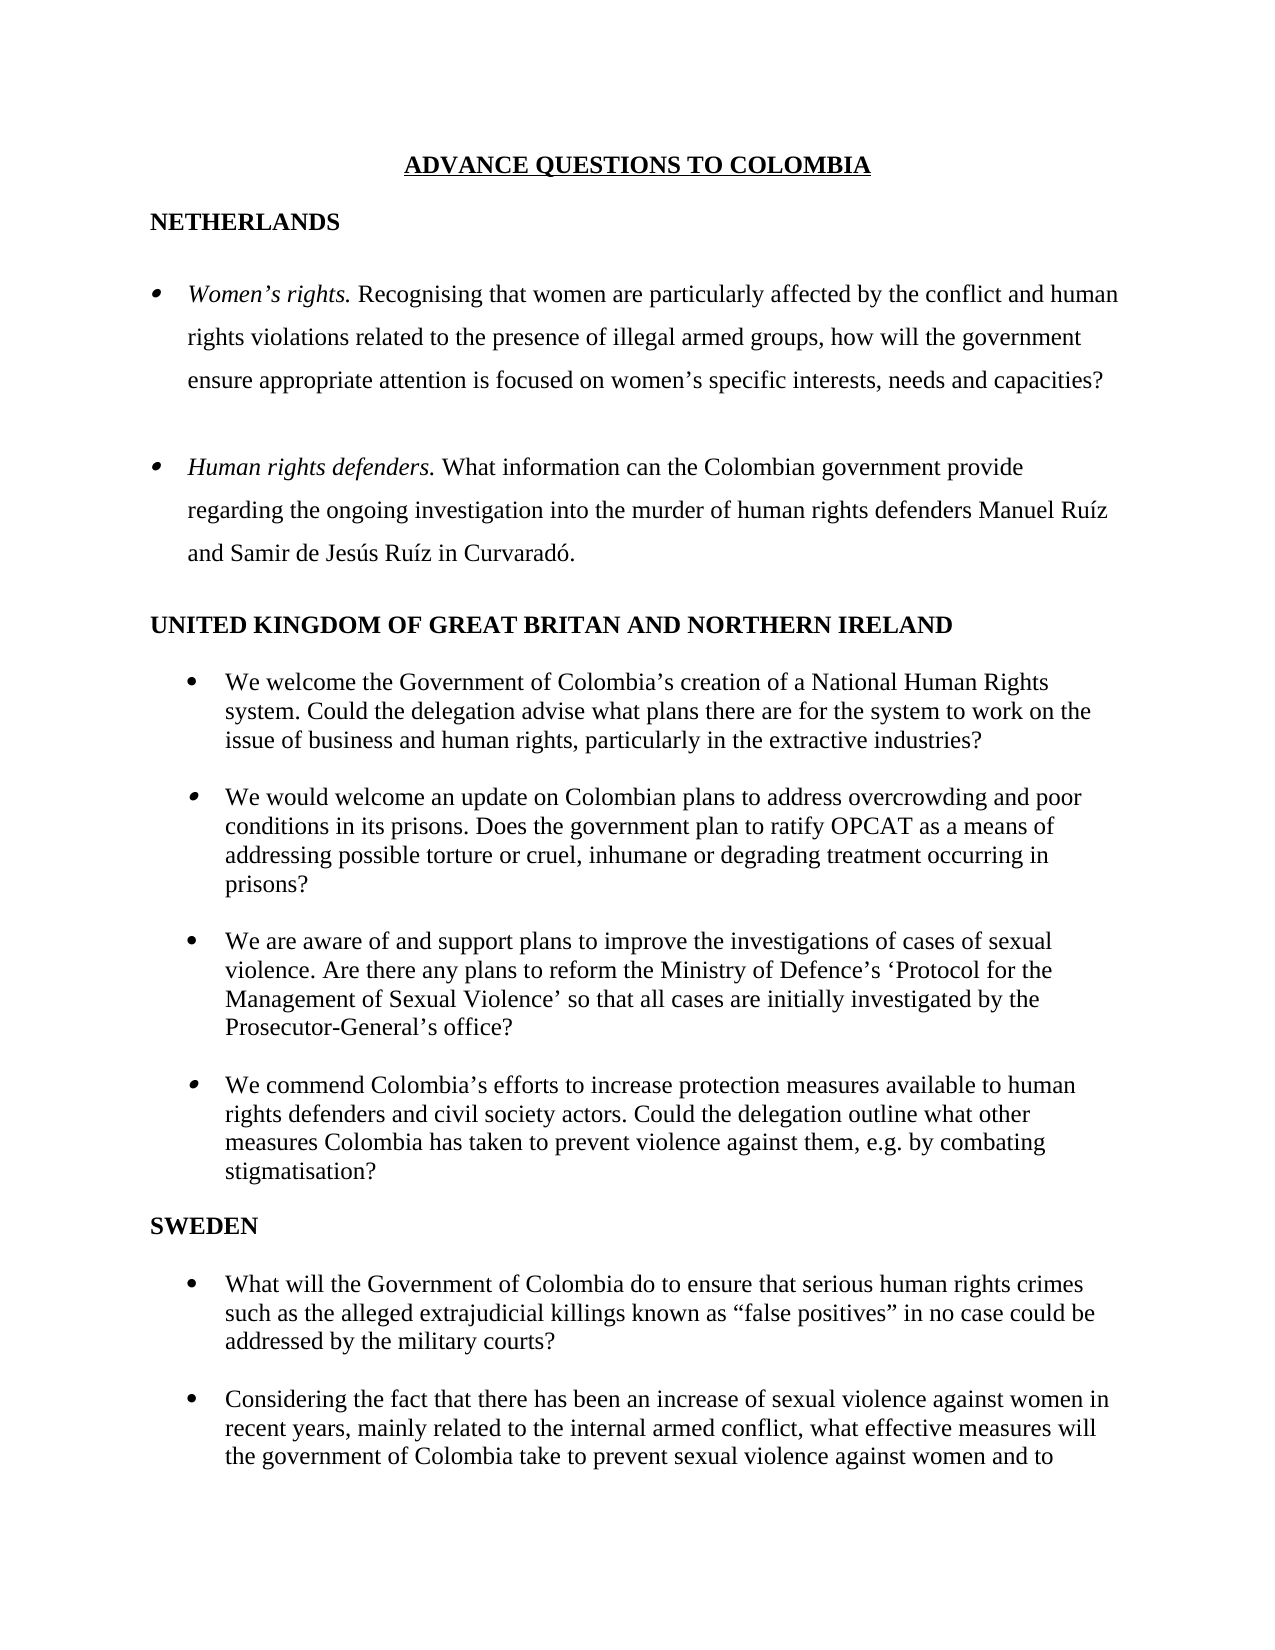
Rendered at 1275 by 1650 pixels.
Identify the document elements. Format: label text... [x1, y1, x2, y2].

list We welcome the Government of Colombia’s creation of a National Human Rights system. Could the delegation advise what plans there are for the system to work on the issue of business and human rights, particularly in the extractive industries? [187, 667, 1125, 754]
text NETHERLANDS [150, 207, 1125, 236]
text UNITED KINGDOM OF GREAT BRITAN AND NORTHERN IRELAND [150, 610, 1125, 639]
list We would welcome an update on Colombian plans to address overcrowding and poor conditions in its prisons. Does the government plan to ratify OPCAT as a means of addressing possible torture or cruel, inhumane or degrading treatment occurring in prisons? [187, 782, 1125, 897]
text SWEDEN [150, 1211, 1125, 1240]
text ADVANCE QUESTIONS TO COLOMBIA [150, 150, 1125, 179]
list What will the Government of Colombia do to ensure that serious human rights crimes such as the alleged extrajudicial killings known as “false positives” in no case could be addressed by the military courts? [187, 1269, 1125, 1355]
list Women’s rights. Recognising that women are particularly affected by the conflict and human rights violations related to the presence of illegal armed groups, how will the government ensure appropriate attention is focused on women’s specific interests, needs and capacities? [150, 279, 1125, 394]
list We are aware of and support plans to improve the investigations of cases of sexual violence. Are there any plans to reform the Ministry of Defence’s ‘Protocol for the Management of Sexual Violence’ so that all cases are initially investigated by the Prosecutor-General’s office? [187, 926, 1125, 1041]
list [187, 1384, 1125, 1470]
list We commend Colombia’s efforts to increase protection measures available to human rights defenders and civil society actors. Could the delegation outline what other measures Colombia has taken to prevent violence against them, e.g. by combating stigmatisation? [187, 1070, 1125, 1185]
list Human rights defenders. What information can the Colombian government provide regarding the ongoing investigation into the murder of human rights defenders Manuel Ruíz and Samir de Jesús Ruíz in Curvaradó. [150, 452, 1125, 567]
